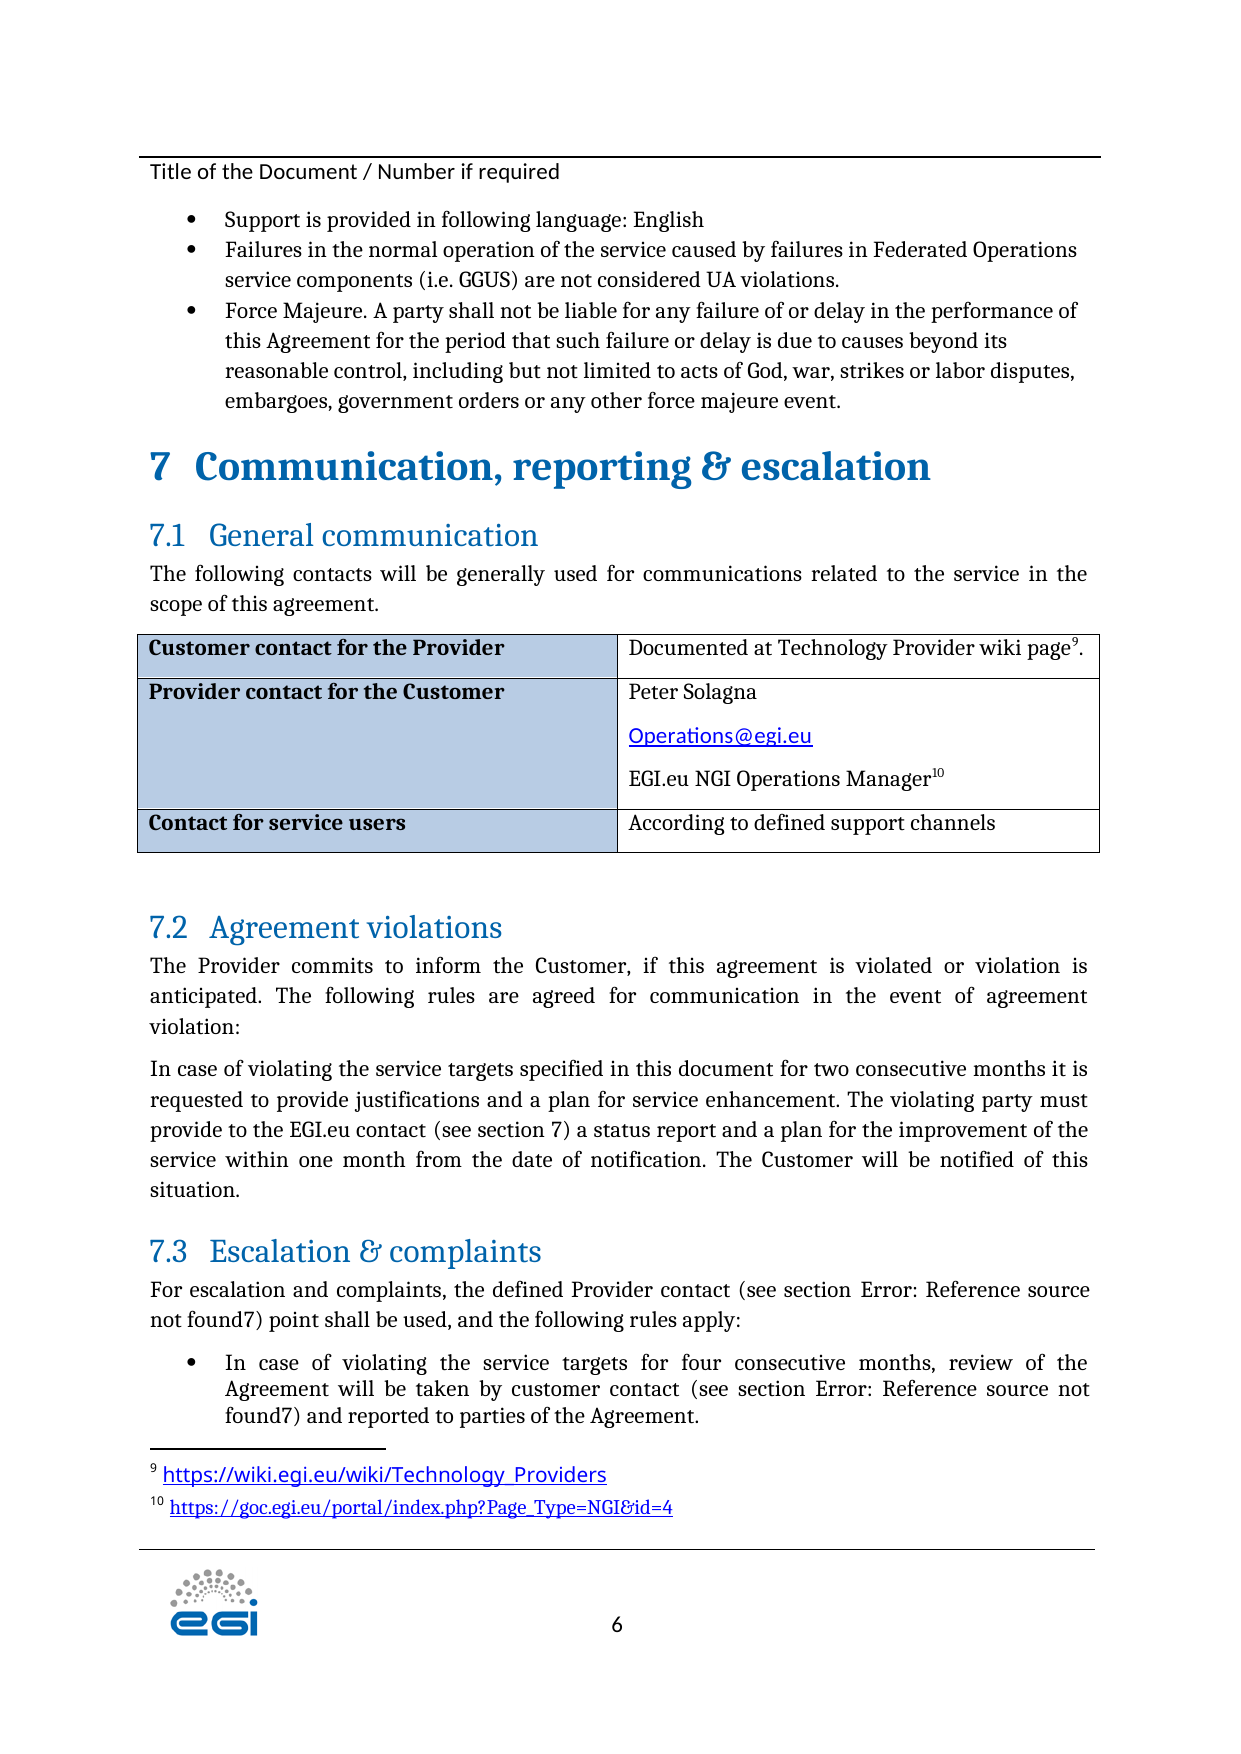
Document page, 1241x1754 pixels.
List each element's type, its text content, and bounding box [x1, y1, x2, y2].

table_header Documented at Technology Provider wiki page. [618, 635, 1099, 677]
list Support is provided in following language: English [187, 207, 1090, 233]
list Force Majeure. A party shall not be liable for any failure of or delay in the performance of this Agreement for the period that such failure or delay is due to causes beyond its reasonable control, including but not limited to acts of God, war, strikes or labor disputes, embargoes, government orders or any other force majeure event. [187, 297, 1090, 414]
text The following contacts will be generally used for communications related to the service in the scope of this agreement. [150, 561, 1090, 617]
table_cell According to defined support channels [618, 810, 1099, 852]
table_cell Peter Solagna Operations@egi.eu EGI.eu NGI Operations Manager [618, 679, 1099, 808]
text In case of violating the service targets specified in this document for two consecutive months it is requested to provide justifications and a plan for service enhancement. The violating party must provide to the EGI.eu contact (see section 7) a status report and a plan for the improvement of the service within one month from the date of notification. The Customer will be notified of this situation. [150, 1056, 1090, 1203]
table_cell Contact for service users [138, 810, 617, 852]
subtitle Communication, reporting & escalation [150, 443, 1090, 491]
subtitle General communication [149, 516, 1090, 554]
text The Provider commits to inform the Customer, if this agreement is violated or violation is anticipated. The following rules are agreed for communication in the event of agreement violation: [150, 953, 1090, 1040]
list Failures in the normal operation of the service caused by failures in Federated Operations service components (i.e. GGUS) are not considered UA violations. [187, 237, 1090, 293]
table_cell Provider contact for the Customer [138, 679, 617, 808]
subtitle Agreement violations [149, 908, 1090, 947]
table_header Customer contact for the Provider [138, 635, 617, 677]
subtitle Escalation & complaints [149, 1232, 1090, 1271]
picture [150, 1567, 276, 1638]
